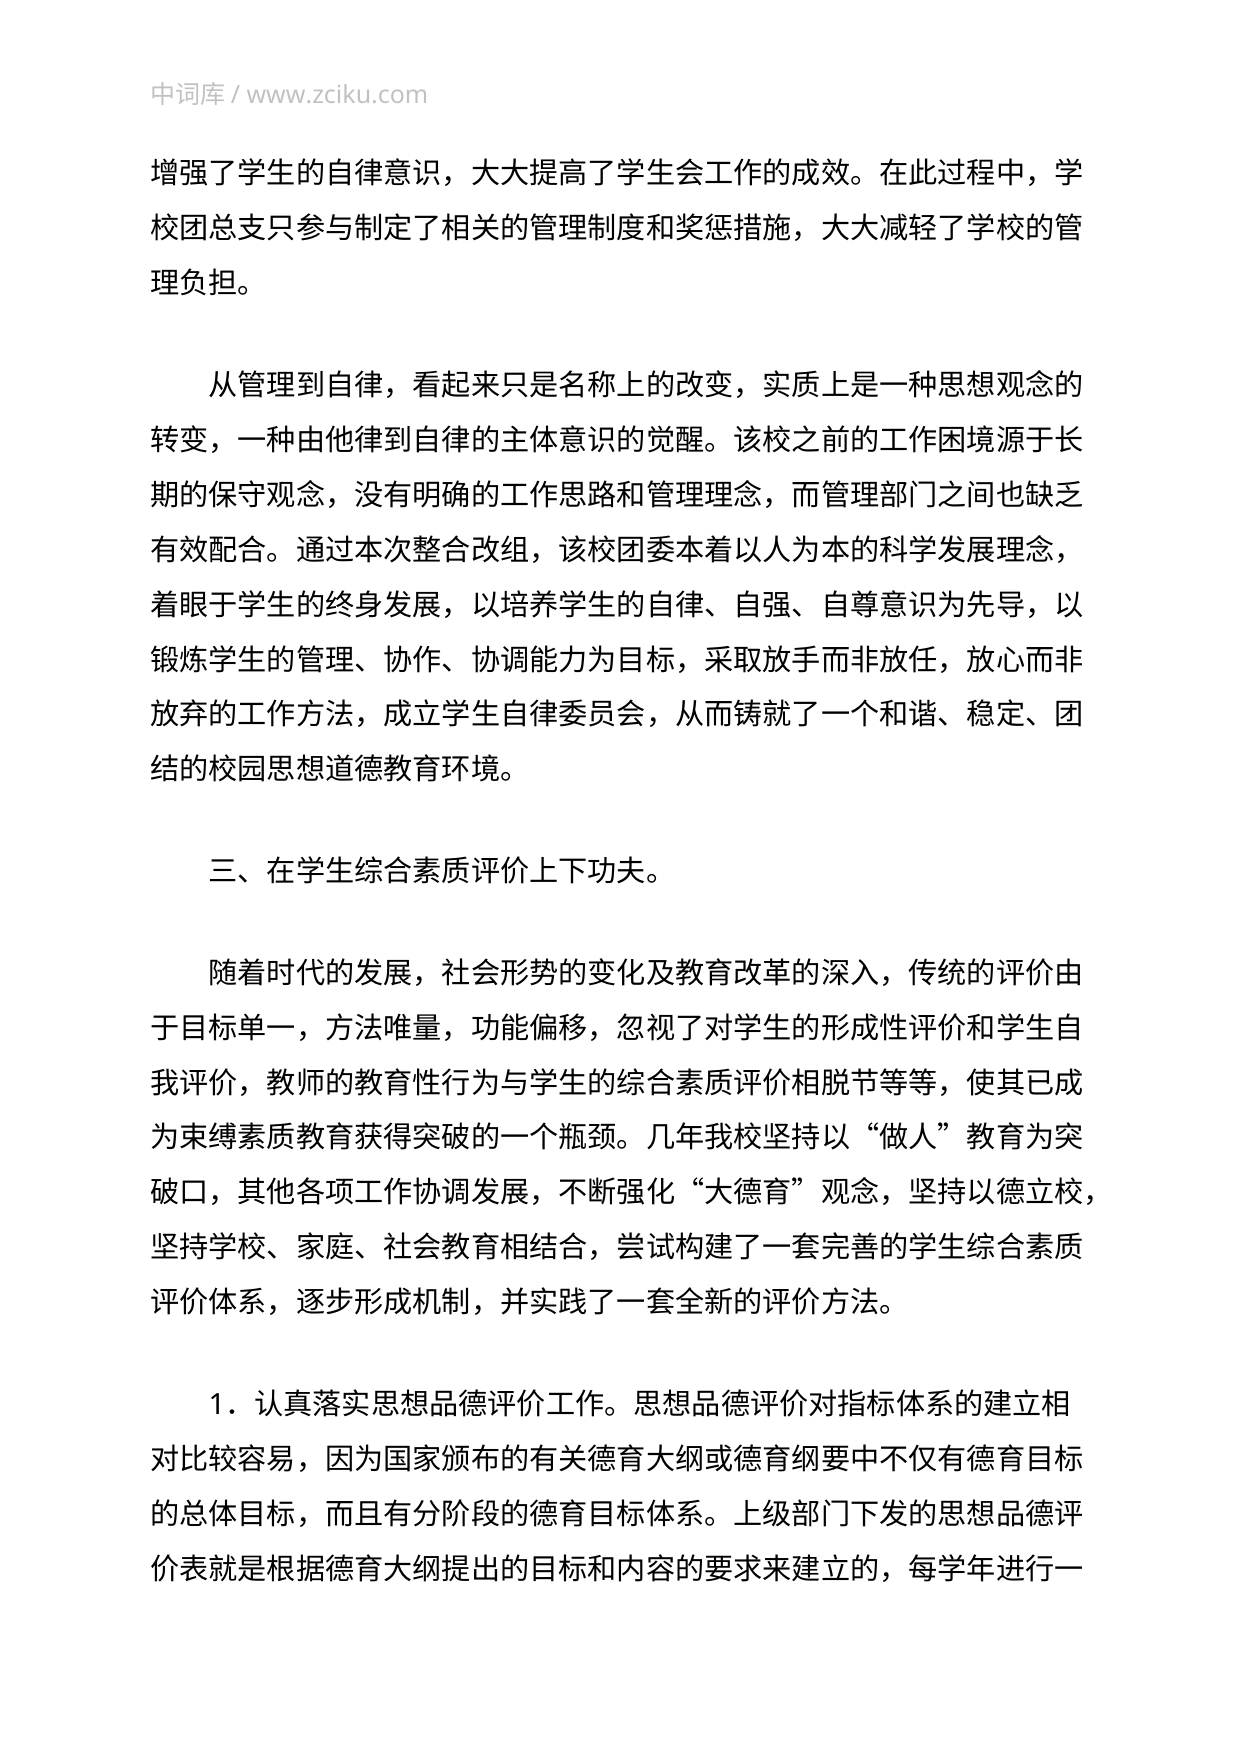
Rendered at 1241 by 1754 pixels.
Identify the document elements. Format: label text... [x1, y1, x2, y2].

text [150, 1381, 1090, 1588]
text 随着时代的发展，社会形势的变化及教育改革的深入，传统的评价由于目标单一，方法唯量，功能偏移，忽视了对学生的形成性评价和学生自我评价，教师的教育性行为与学生的综合素质评价相脱节等等，使其已成为束缚素质教育获得突破的一个瓶颈。几年我校坚持以“做人”教育为突破口，其他各项工作协调发展，不断强化“大德育”观念，坚持以德立校，坚持学校、家庭、社会教育相结合，尝试构建了一套完善的学生综合素质评价体系，逐步形成机制，并实践了一套全新的评价方法。 [150, 949, 1090, 1321]
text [150, 150, 1090, 302]
text 三、在学生综合素质评价上下功夫。 [150, 848, 1090, 890]
text 从管理到自律，看起来只是名称上的改变，实质上是一种思想观念的转变，一种由他律到自律的主体意识的觉醒。该校之前的工作困境源于长期的保守观念，没有明确的工作思路和管理理念，而管理部门之间也缺乏有效配合。通过本次整合改组，该校团委本着以人为本的科学发展理念，着眼于学生的终身发展，以培养学生的自律、自强、自尊意识为先导，以锻炼学生的管理、协作、协调能力为目标，采取放手而非放任，放心而非放弃的工作方法，成立学生自律委员会，从而铸就了一个和谐、稳定、团结的校园思想道德教育环境。 [150, 362, 1090, 788]
